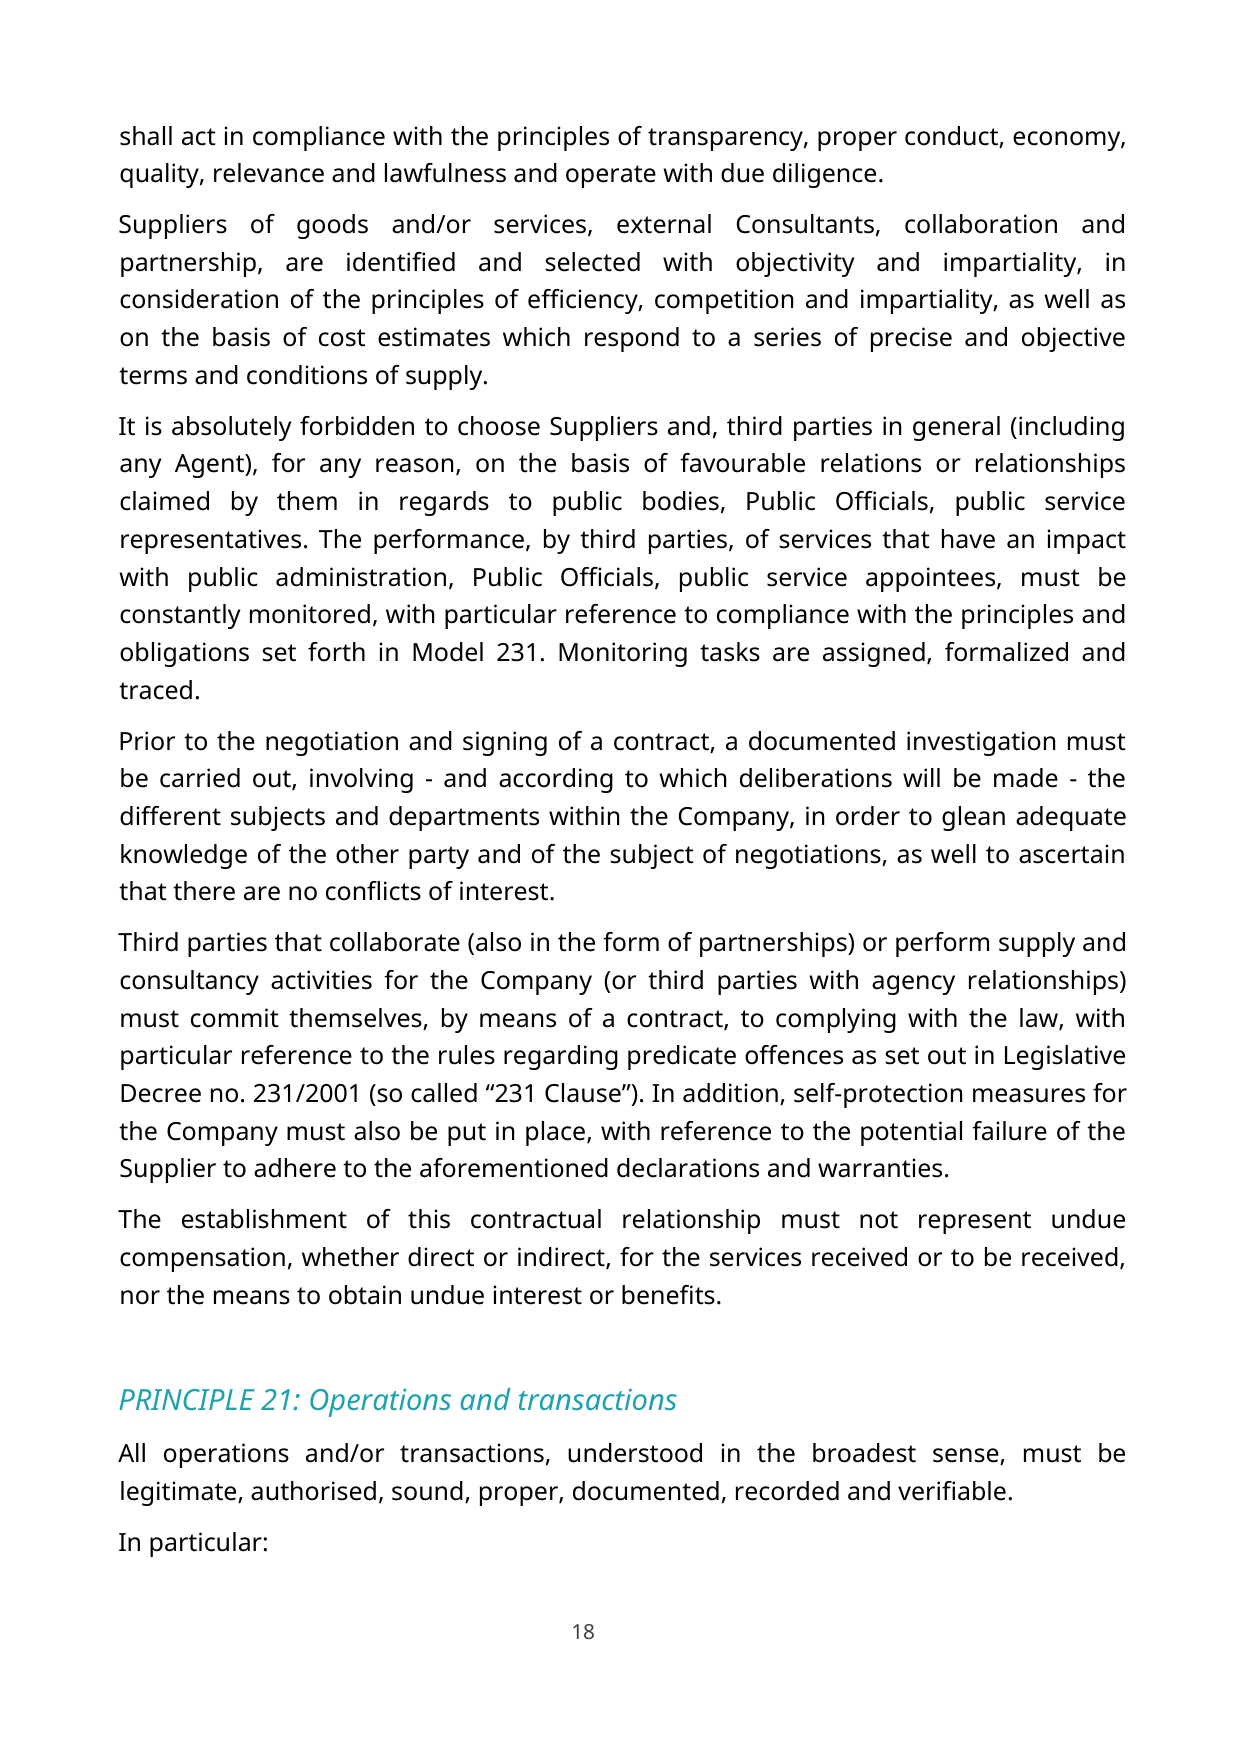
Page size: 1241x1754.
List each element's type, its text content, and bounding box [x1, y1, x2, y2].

text It is absolutely forbidden to choose Suppliers and, third parties in general (including any Agent), for any reason, on the basis of favourable relations or relationships claimed by them in regards to public bodies, Public Officials, public service representatives. The performance, by third parties, of services that have an impact with public administration, Public Officials, public service appointees, must be constantly monitored, with particular reference to compliance with the principles and obligations set forth in Model 231. Monitoring tasks are assigned, formalized and traced. [118, 408, 1128, 706]
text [118, 118, 1128, 190]
text Suppliers of goods and/or services, external Consultants, collaboration and partnership, are identified and selected with objectivity and impartiality, in consideration of the principles of efficiency, competition and impartiality, as well as on the basis of cost estimates which respond to a series of precise and objective terms and conditions of supply. [118, 207, 1128, 392]
text Third parties that collaborate (also in the form of partnerships) or perform supply and consultancy activities for the Company (or third parties with agency relationships) must commit themselves, by means of a contract, to complying with the law, with particular reference to the rules regarding predicate offences as set out in Legislative Decree no. 231/2001 (so called “231 Clause”). In addition, self-protection measures for the Company must also be put in place, with reference to the potential failure of the Supplier to adhere to the aforementioned declarations and warranties. [118, 925, 1128, 1185]
text Prior to the negotiation and signing of a contract, a documented investigation must be carried out, involving - and according to which deliberations will be made - the different subjects and departments within the Company, in order to glean adequate knowledge of the other party and of the subject of negotiations, as well to ascertain that there are no conflicts of interest. [118, 723, 1128, 908]
text All operations and/or transactions, understood in the broadest sense, must be legitimate, authorised, sound, proper, documented, recorded and verifiable. [118, 1436, 1128, 1508]
subtitle PRINCIPLE 21: Operations and transactions [118, 1379, 1128, 1419]
text In particular: [118, 1524, 1128, 1559]
text The establishment of this contractual relationship must not represent undue compensation, whether direct or indirect, for the services received or to be received, nor the means to obtain undue interest or benefits. [118, 1202, 1128, 1311]
